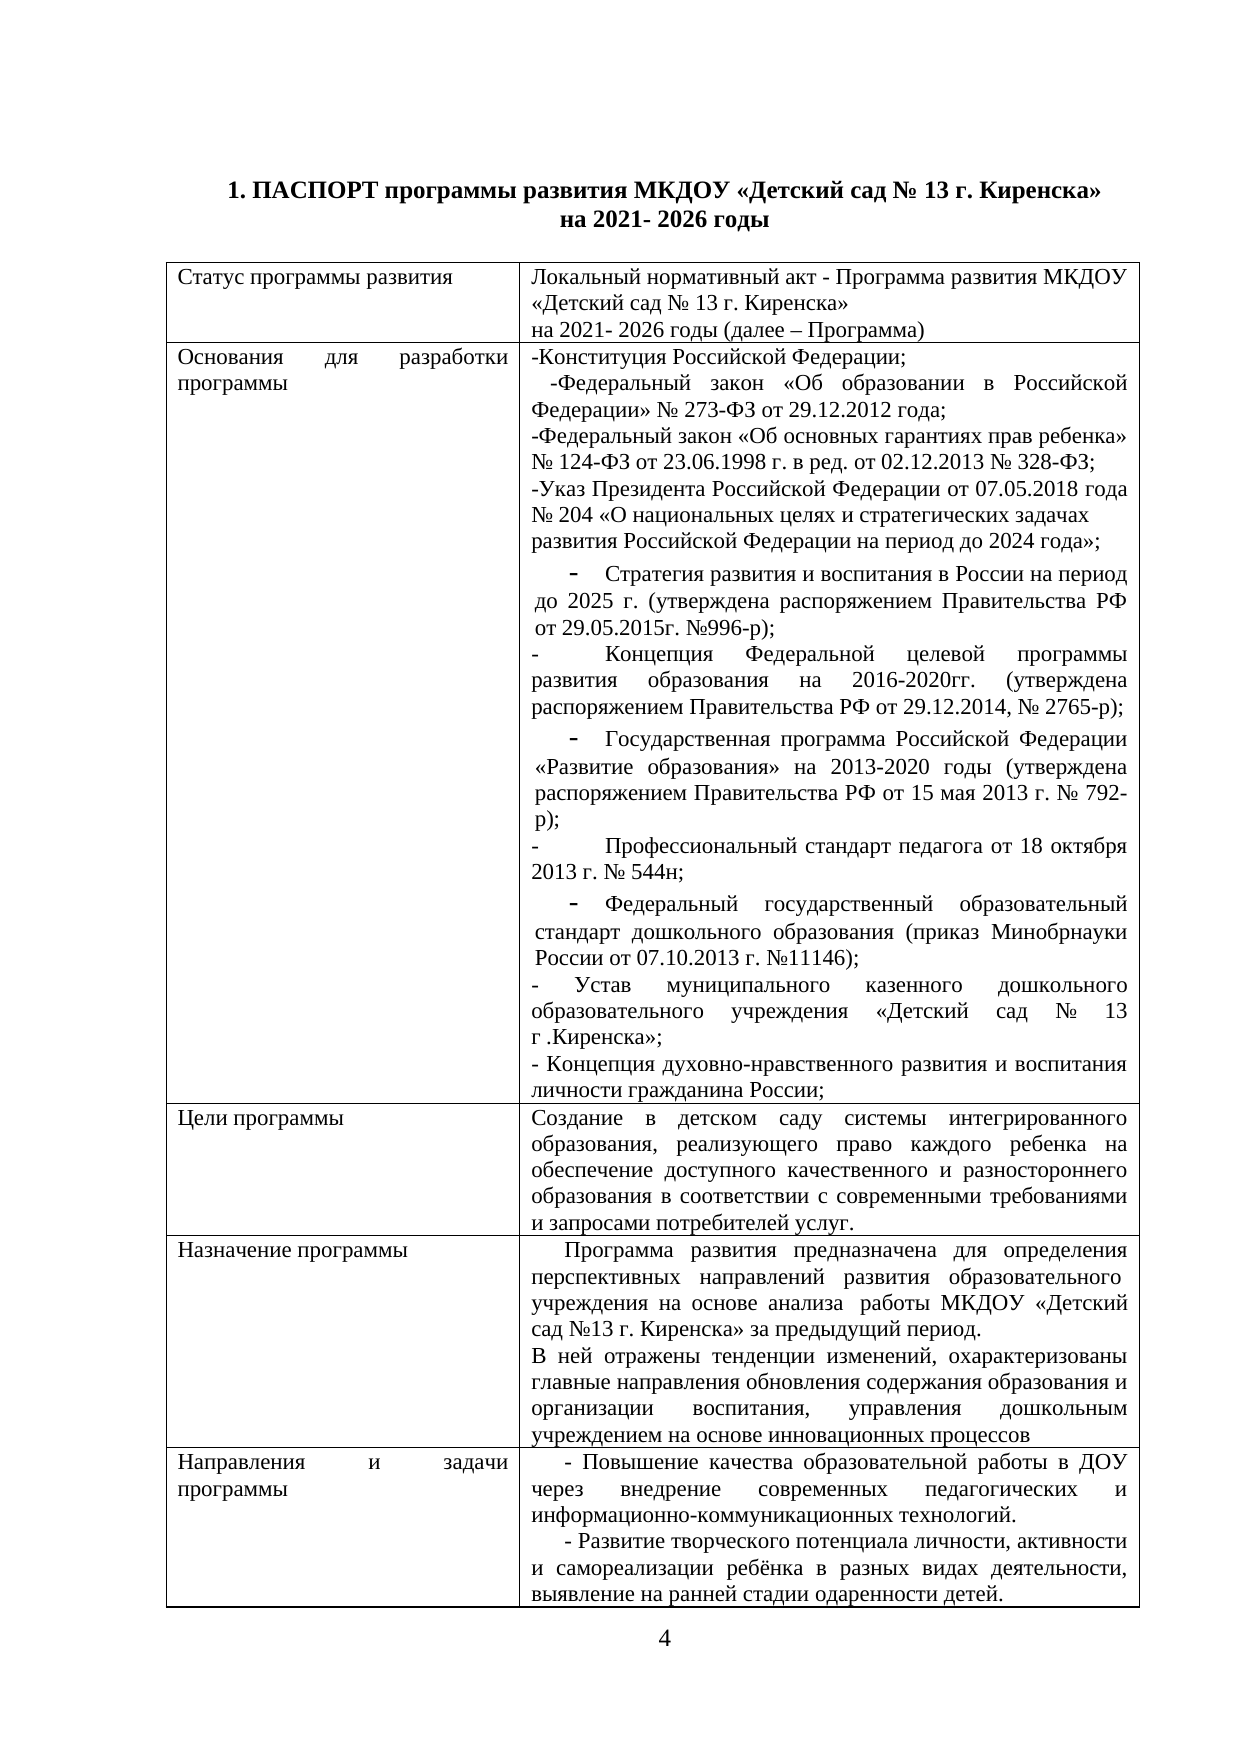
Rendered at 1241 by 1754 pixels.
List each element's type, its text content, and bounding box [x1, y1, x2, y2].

table_header Локальный нормативный акт - Программа развития МКДОУ «Детский сад № 13 г. Киренска» на 2021- 2026 годы (далее – Программа) [520, 263, 1139, 342]
table_cell -Конституция Российской Федерации; -Федеральный закон «Об образовании в Российской Федерации» № 273-ФЗ от 29.12.2012 года; -Федеральный закон «Об основных гарантиях прав ребенка» № 124-ФЗ от 23.06.1998 г. в ред. от 02.12.2013 № 328-ФЗ; -Указ Президента Российской Федерации от 07.05.2018 года № 204 «О национальных целях и стратегических задачах развития Российской Федерации на период до 2024 года»; Стратегия развития и воспитания в России на период до 2025 г. (утверждена распоряжением Правительства РФ от 29.05.2015г. №996-р); - Концепция Федеральной целевой программы развития образования на 2016-2020гг. (утверждена распоряжением Правительства РФ от 29.12.2014, № 2765-р); Государственная программа Российской Федерации «Развитие образования» на 2013-2020 годы (утверждена распоряжением Правительства РФ от 15 мая . № 792-р); - Профессиональный стандарт педагога от 18 октября 2013 г. № 544н; Федеральный государственный образовательный стандарт дошкольного образования (приказ Минобрнауки России от 07.10.2013 г. №11146); - Устав муниципального казенного дошкольного образовательного учреждения «Детский сад № 13 г .Киренска»; - Концепция духовно-нравственного развития и воспитания личности гражданина России; [520, 343, 1139, 1102]
table_cell Программа развития предназначена для определения перспективных направлений развития образовательного учреждения на основе анализа работы МКДОУ «Детский сад №13 г. Киренска» за предыдущий период. В ней отражены тенденции изменений, охарактеризованы главные направления обновления содержания образования и организации воспитания, управления дошкольным учреждением на основе инновационных процессов [520, 1236, 1139, 1447]
table_cell Создание в детском саду системы интегрированного образования, реализующего право каждого ребенка на обеспечение доступного качественного и разностороннего образования в соответствии с современными требованиями и запросами потребителей услуг. [520, 1104, 1139, 1235]
text 1. ПАСПОРТ программы развития МКДОУ «Детский сад № 13 г. Киренска» [177, 176, 1152, 204]
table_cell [520, 1448, 1139, 1606]
text на 2021- 2026 годы [177, 204, 1152, 233]
table_cell Основания для разработки программы [167, 343, 519, 1102]
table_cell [167, 1448, 519, 1606]
table_cell Назначение программы [167, 1236, 519, 1447]
table_header Статус программы развития [167, 263, 519, 342]
table_cell Цели программы [167, 1104, 519, 1235]
